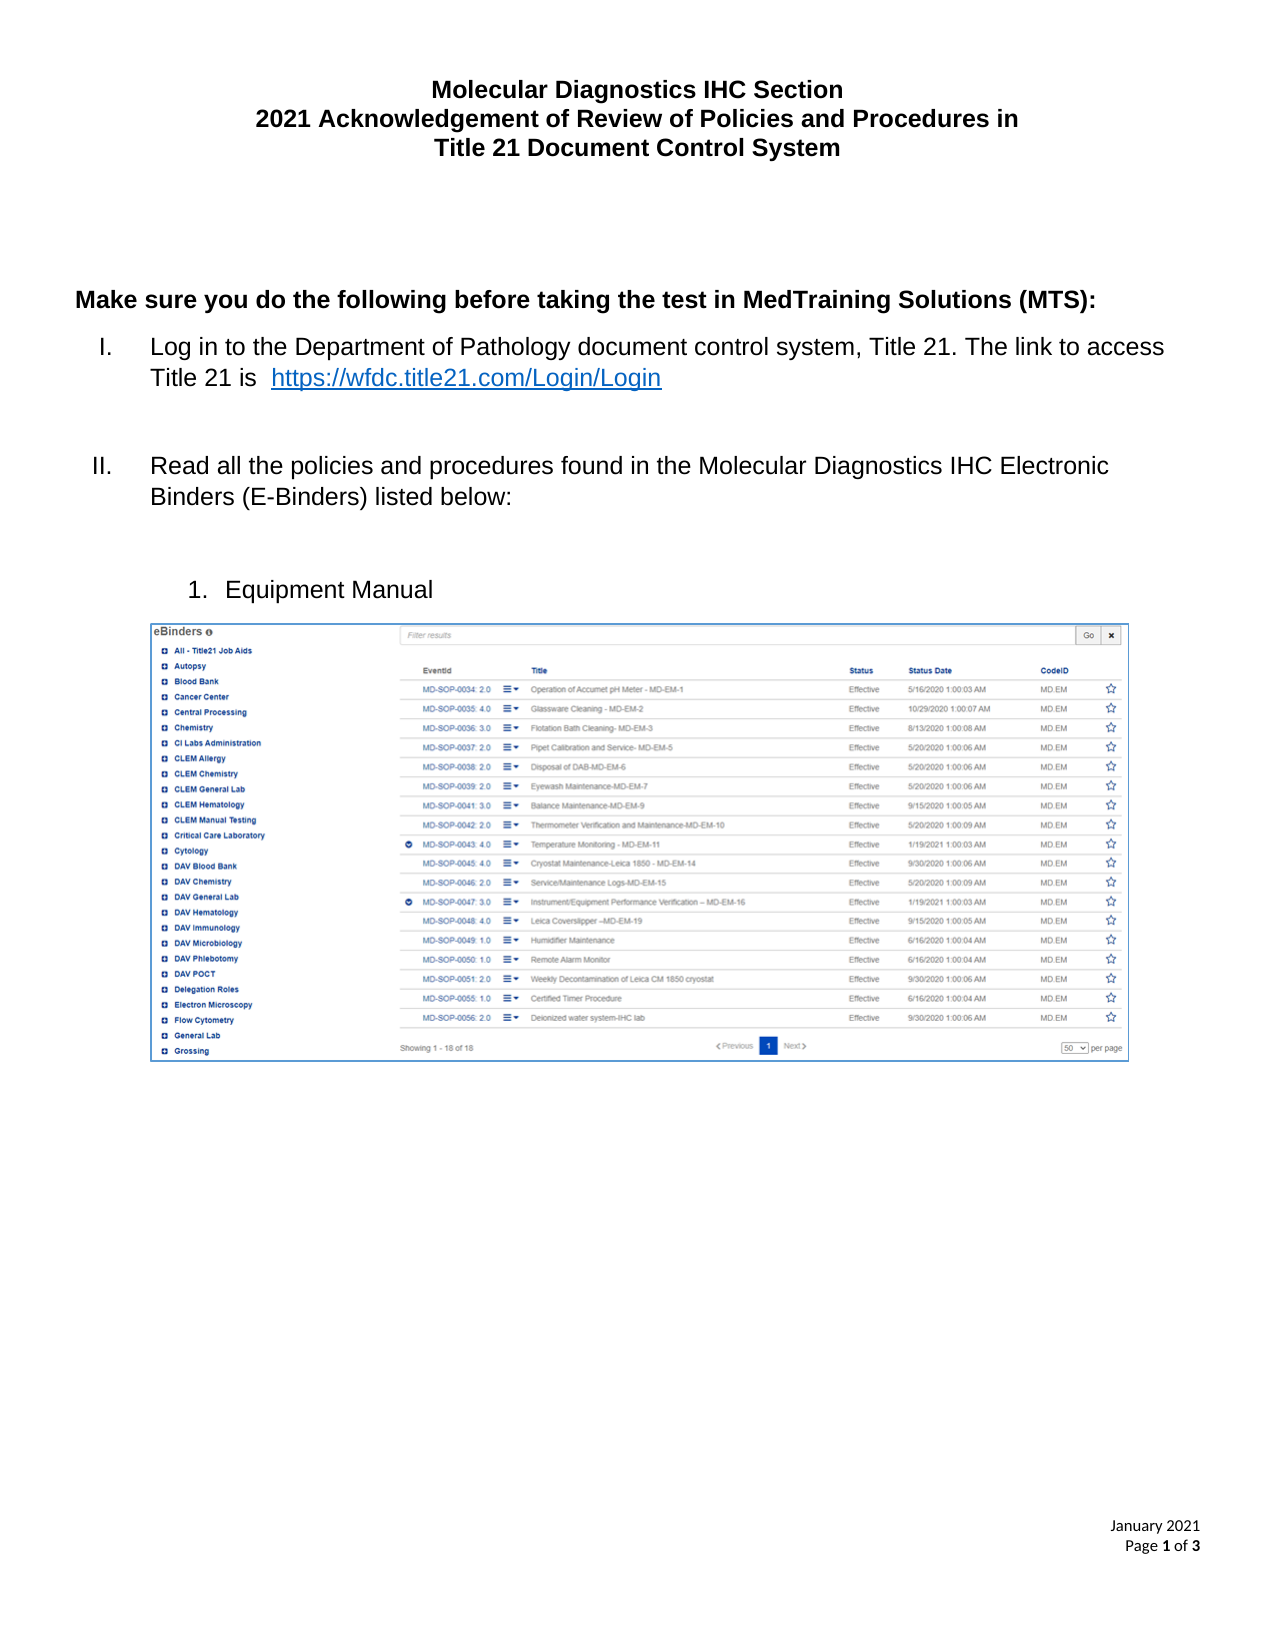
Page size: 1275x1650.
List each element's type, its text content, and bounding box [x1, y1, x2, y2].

list Log in to the Department of Pathology document control system, Title 21. The link to access Title 21 is https://wfdc.title21.com/Login/Login [112, 332, 1200, 392]
list Equipment Manual [187, 576, 1200, 604]
list Read all the policies and procedures found in the Molecular Diagnostics IHC Electronic Binders (E-Binders) listed below: [112, 451, 1200, 511]
text Make sure you do the following before taking the test in MedTraining Solutions (MTS): [75, 285, 1200, 313]
picture [150, 623, 1129, 1062]
